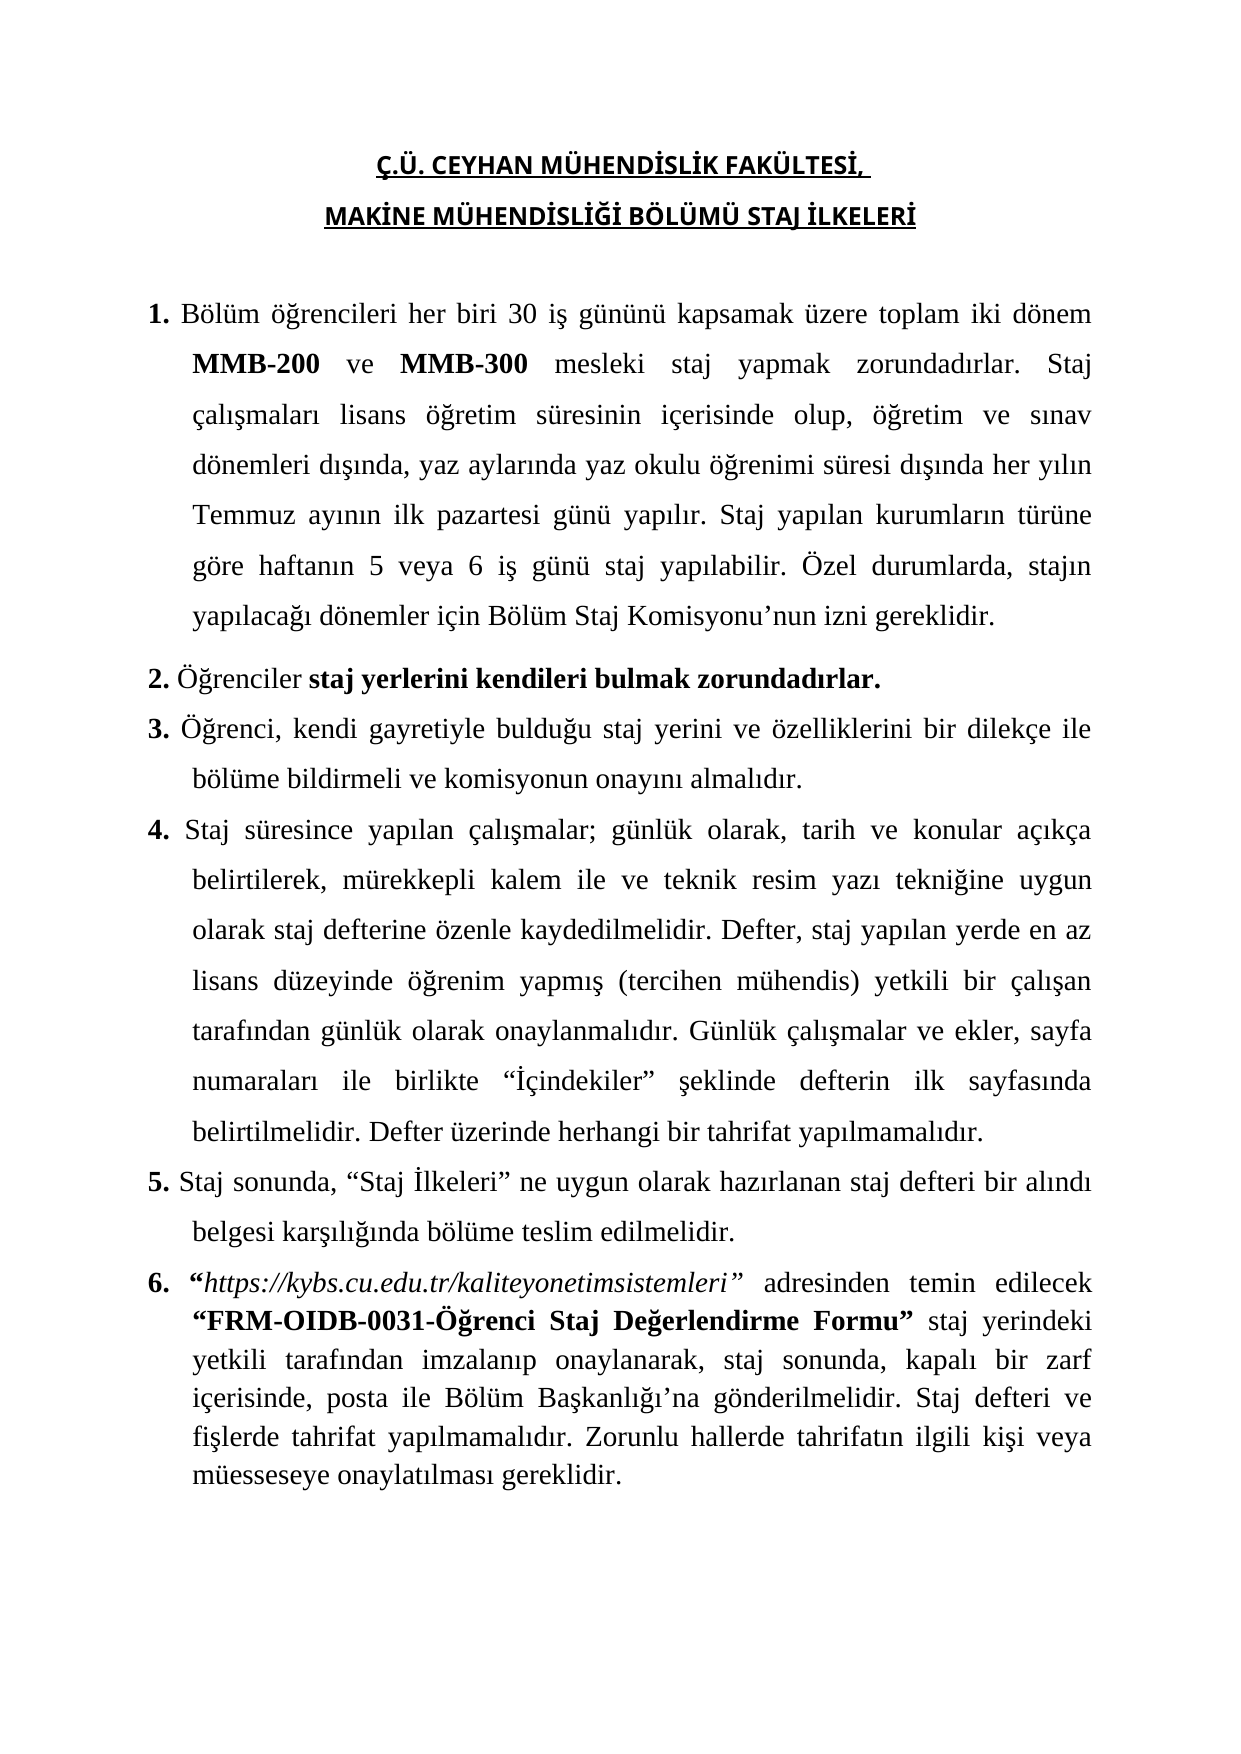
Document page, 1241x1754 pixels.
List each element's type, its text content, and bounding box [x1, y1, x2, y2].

text 6. “https://kybs.cu.edu.tr/kaliteyonetimsistemleri” adresinden temin edilecek “FRM-OIDB-0031-Öğrenci Staj Değerlendirme Formu” staj yerindeki yetkili tarafından imzalanıp onaylanarak, staj sonunda, kapalı bir zarf içerisinde, posta ile Bölüm Başkanlığı’na gönderilmelidir. Staj defteri ve fişlerde tahrifat yapılmamalıdır. Zorunlu hallerde tahrifatın ilgili kişi veya müesseseye onaylatılması gereklidir. [148, 1265, 1093, 1491]
text 1. Bölüm öğrencileri her biri 30 iş gününü kapsamak üzere toplam iki dönem MMB-200 ve MMB-300 mesleki staj yapmak zorundadırlar. Staj çalışmaları lisans öğretim süresinin içerisinde olup, öğretim ve sınav dönemleri dışında, yaz aylarında yaz okulu öğrenimi süresi dışında her yılın Temmuz ayının ilk pazartesi günü yapılır. Staj yapılan kurumların türüne göre haftanın 5 veya 6 iş günü staj yapılabilir. Özel durumlarda, stajın yapılacağı dönemler için Bölüm Staj Komisyonu’nun izni gereklidir. [148, 296, 1093, 632]
text Ç.Ü. CEYHAN MÜHENDİSLİK FAKÜLTESİ, [148, 148, 1093, 182]
text 4. Staj süresince yapılan çalışmalar; günlük olarak, tarih ve konular açıkça belirtilerek, mürekkepli kalem ile ve teknik resim yazı tekniğine uygun olarak staj defterine özenle kaydedilmelidir. Defter, staj yapılan yerde en az lisans düzeyinde öğrenim yapmış (tercihen mühendis) yetkili bir çalışan tarafından günlük olarak onaylanmalıdır. Günlük çalışmalar ve ekler, sayfa numaraları ile birlikte “İçindekiler” şeklinde defterin ilk sayfasında belirtilmelidir. Defter üzerinde herhangi bir tahrifat yapılmamalıdır. [148, 812, 1093, 1147]
text 2. Öğrenciler staj yerlerini kendileri bulmak zorundadırlar. [148, 661, 1093, 694]
text 5. Staj sonunda, “Staj İlkeleri” ne uygun olarak hazırlanan staj defteri bir alındı belgesi karşılığında bölüme teslim edilmelidir. [148, 1164, 1093, 1248]
text 3. Öğrenci, kendi gayretiyle bulduğu staj yerini ve özelliklerini bir dilekçe ile bölüme bildirmeli ve komisyonun onayını almalıdır. [148, 711, 1093, 795]
text MAKİNE MÜHENDİSLİĞİ BÖLÜMÜ STAJ İLKELERİ [148, 199, 1093, 233]
